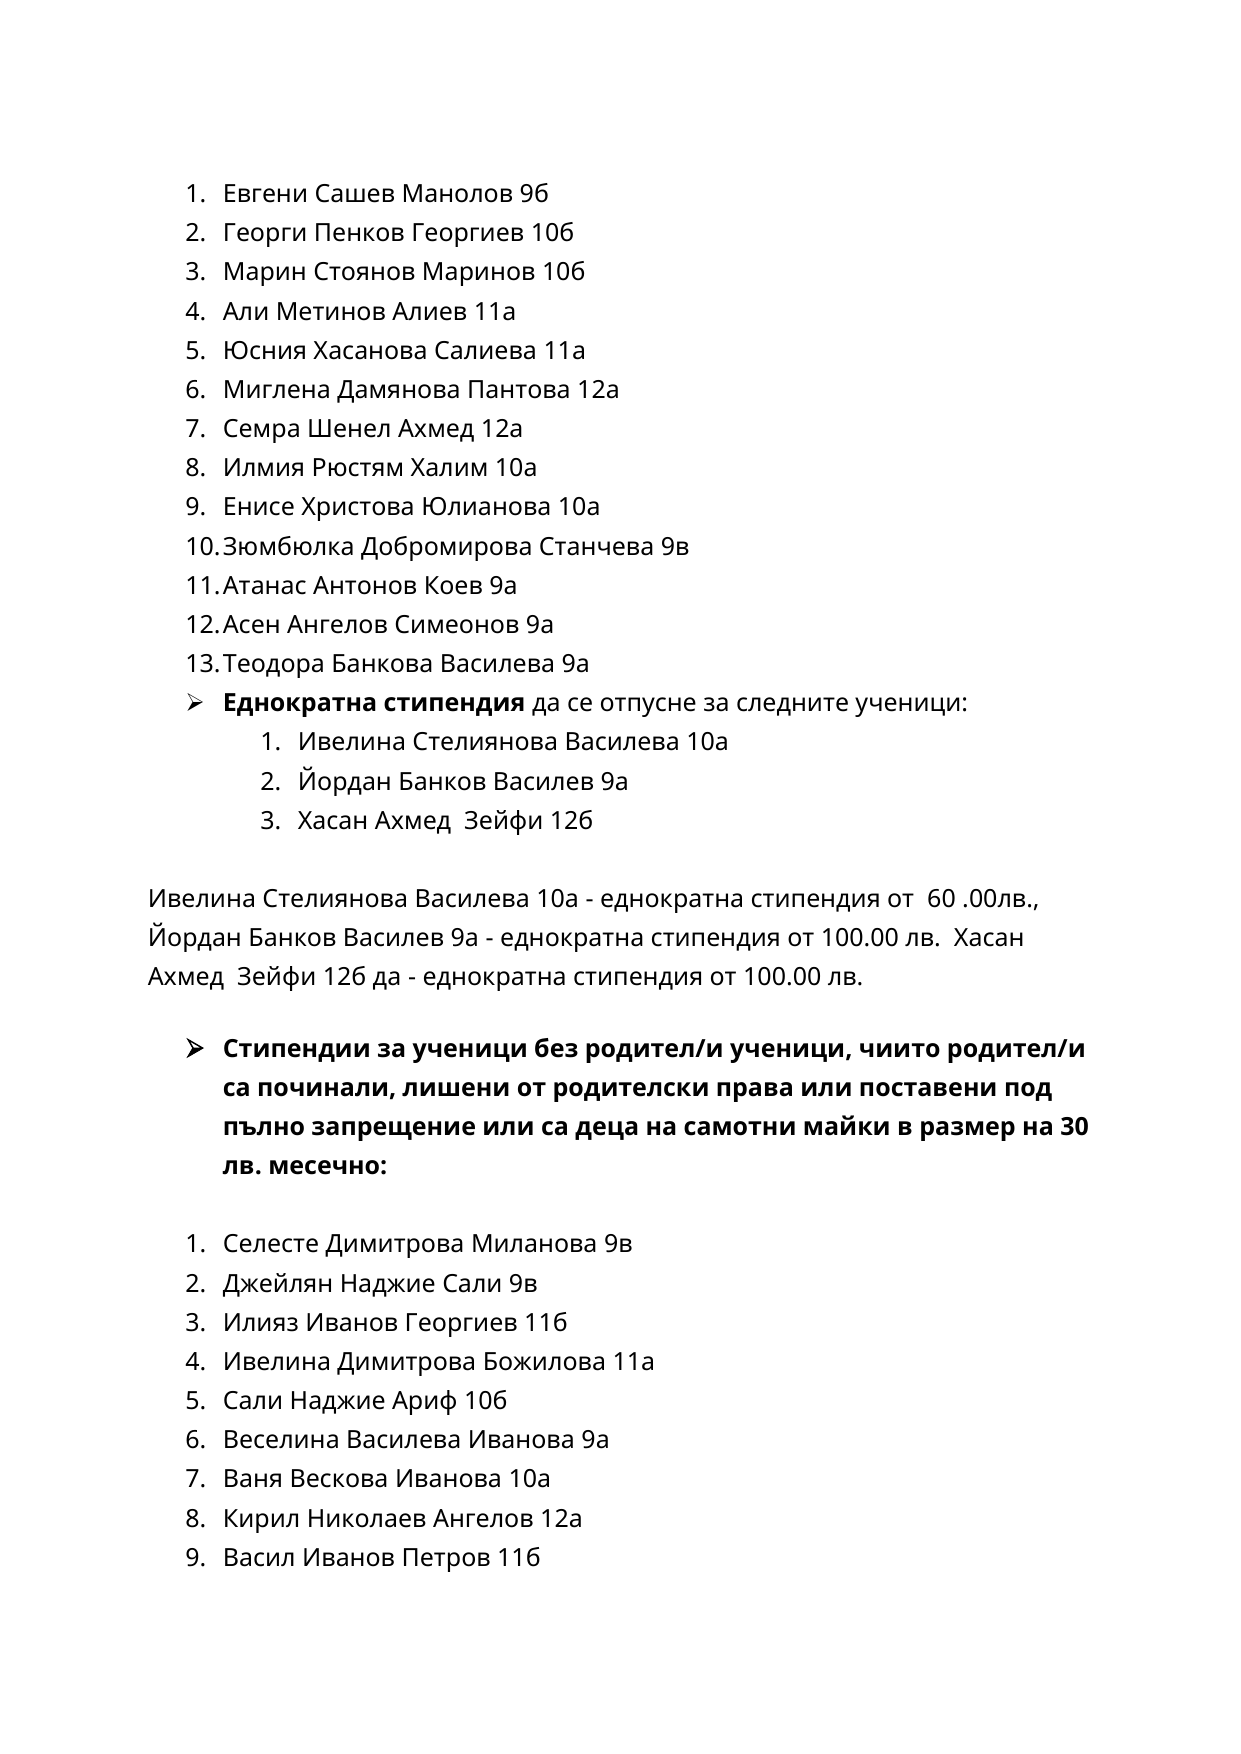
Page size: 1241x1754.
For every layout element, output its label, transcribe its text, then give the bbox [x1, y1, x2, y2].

list Юсния Хасанова Салиева 11а [185, 332, 1093, 366]
list Теодора Банкова Василева 9а [185, 646, 1093, 680]
list Хасан Ахмед Зейфи 12б [260, 802, 1093, 836]
list Атанас Антонов Коев 9а [185, 567, 1093, 601]
list Васил Иванов Петров 11б [185, 1539, 1093, 1573]
list Веселина Василева Иванова 9а [185, 1422, 1093, 1456]
list Стипендии за ученици без родител/и ученици, чиито родител/и са починали, лишени от родителски права или поставени под пълно запрещение или са деца на самотни майки в размер на 30 лв. месечно: [185, 1030, 1093, 1182]
list Еднократна стипендия да се отпусне за следните ученици: [185, 685, 1093, 719]
list Асен Ангелов Симеонов 9а [185, 606, 1093, 641]
list Кирил Николаев Ангелов 12а [185, 1500, 1093, 1534]
list Ваня Вескова Иванова 10а [185, 1461, 1093, 1495]
list Али Метинов Алиев 11а [185, 293, 1093, 327]
list Селесте Димитрова Миланова 9в [185, 1226, 1093, 1260]
list Йордан Банков Василев 9а [260, 763, 1093, 797]
list Джейлян Наджие Сали 9в [185, 1265, 1093, 1299]
list Миглена Дамянова Пантова 12а [185, 371, 1093, 406]
list Илмия Рюстям Халим 10а [185, 450, 1093, 484]
list Ивелина Димитрова Божилова 11а [185, 1344, 1093, 1378]
list Семра Шенел Ахмед 12а [185, 411, 1093, 445]
list Енисе Христова Юлианова 10а [185, 489, 1093, 523]
list Зюмбюлка Добромирова Станчева 9в [185, 528, 1093, 562]
list Георги Пенков Георгиев 10б [185, 215, 1093, 249]
list Илияз Иванов Георгиев 11б [185, 1304, 1093, 1338]
list Марин Стоянов Маринов 10б [185, 254, 1093, 288]
list Сали Наджие Ариф 10б [185, 1383, 1093, 1417]
list Ивелина Стелиянова Василева 10а [260, 724, 1093, 758]
list Ивелина Стелиянова Василева 10а - еднократна стипендия от 60 .00лв., Йордан Банков Василев 9а - еднократна стипендия от 100.00 лв. Хасан Ахмед Зейфи 12б да - еднократна стипендия от 100.00 лв. [148, 881, 1093, 993]
list Евгени Сашев Манолов 9б [185, 176, 1093, 210]
